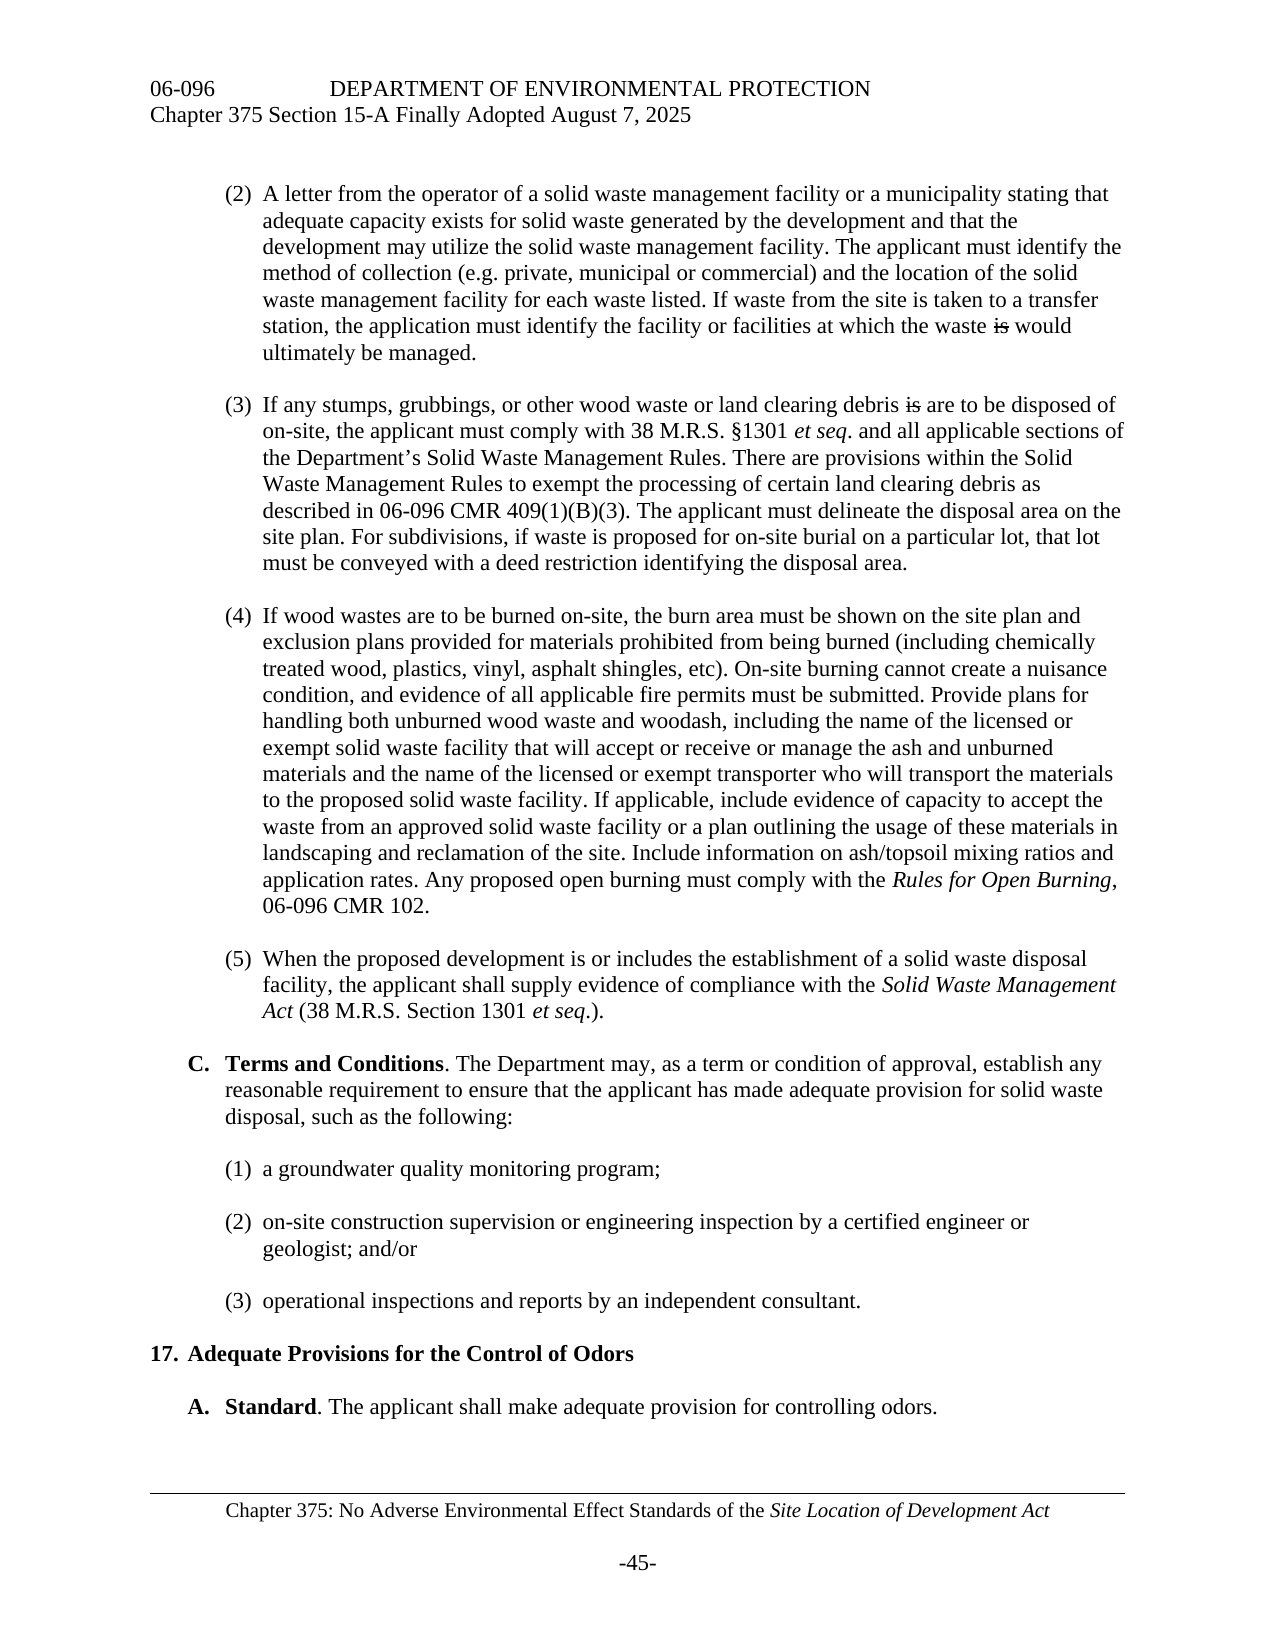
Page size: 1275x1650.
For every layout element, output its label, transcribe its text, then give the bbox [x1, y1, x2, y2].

subtitle 17. Adequate Provisions for the Control of Odors [150, 1340, 1125, 1366]
text (2) A letter from the operator of a solid waste management facility or a municipality stating that adequate capacity exists for solid waste generated by the development and that the development may utilize the solid waste management facility. The applicant must identify the method of collection (e.g. private, municipal or commercial) and the location of the solid waste management facility for each waste listed. If waste from the site is taken to a transfer station, the application must identify the facility or facilities at which the waste is would ultimately be managed. [225, 180, 1125, 365]
text (5) When the proposed development is or includes the establishment of a solid waste disposal facility, the applicant shall supply evidence of compliance with the Solid Waste Management Act (38 M.R.S. Section 1301 et seq.). [225, 945, 1125, 1024]
text (1) a groundwater quality monitoring program; [225, 1156, 1125, 1182]
text C. Terms and Conditions. The Department may, as a term or condition of approval, establish any reasonable requirement to ensure that the applicant has made adequate provision for solid waste disposal, such as the following: [187, 1050, 1125, 1129]
text (3) If any stumps, grubbings, or other wood waste or land clearing debris is are to be disposed of on-site, the applicant must comply with 38 M.R.S. §1301 et seq. and all applicable sections of the Department’s Solid Waste Management Rules. There are provisions within the Solid Waste Management Rules to exempt the processing of certain land clearing debris as described in 06-096 CMR 409(1)(B)(3). The applicant must delineate the disposal area on the site plan. For subdivisions, if waste is proposed for on-site burial on a particular lot, that lot must be conveyed with a deed restriction identifying the disposal area. [225, 391, 1125, 576]
text (2) on-site construction supervision or engineering inspection by a certified engineer or geologist; and/or [225, 1208, 1125, 1261]
text (3) operational inspections and reports by an independent consultant. [225, 1287, 1125, 1314]
text A. Standard. The applicant shall make adequate provision for controlling odors. [187, 1393, 1125, 1419]
text (4) If wood wastes are to be burned on-site, the burn area must be shown on the site plan and exclusion plans provided for materials prohibited from being burned (including chemically treated wood, plastics, vinyl, asphalt shingles, etc). On-site burning cannot create a nuisance condition, and evidence of all applicable fire permits must be submitted. Provide plans for handling both unburned wood waste and woodash, including the name of the licensed or exempt solid waste facility that will accept or receive or manage the ash and unburned materials and the name of the licensed or exempt transporter who will transport the materials to the proposed solid waste facility. If applicable, include evidence of capacity to accept the waste from an approved solid waste facility or a plan outlining the usage of these materials in landscaping and reclamation of the site. Include information on ash/topsoil mixing ratios and application rates. Any proposed open burning must comply with the Rules for Open Burning, 06-096 CMR 102. [225, 602, 1125, 918]
